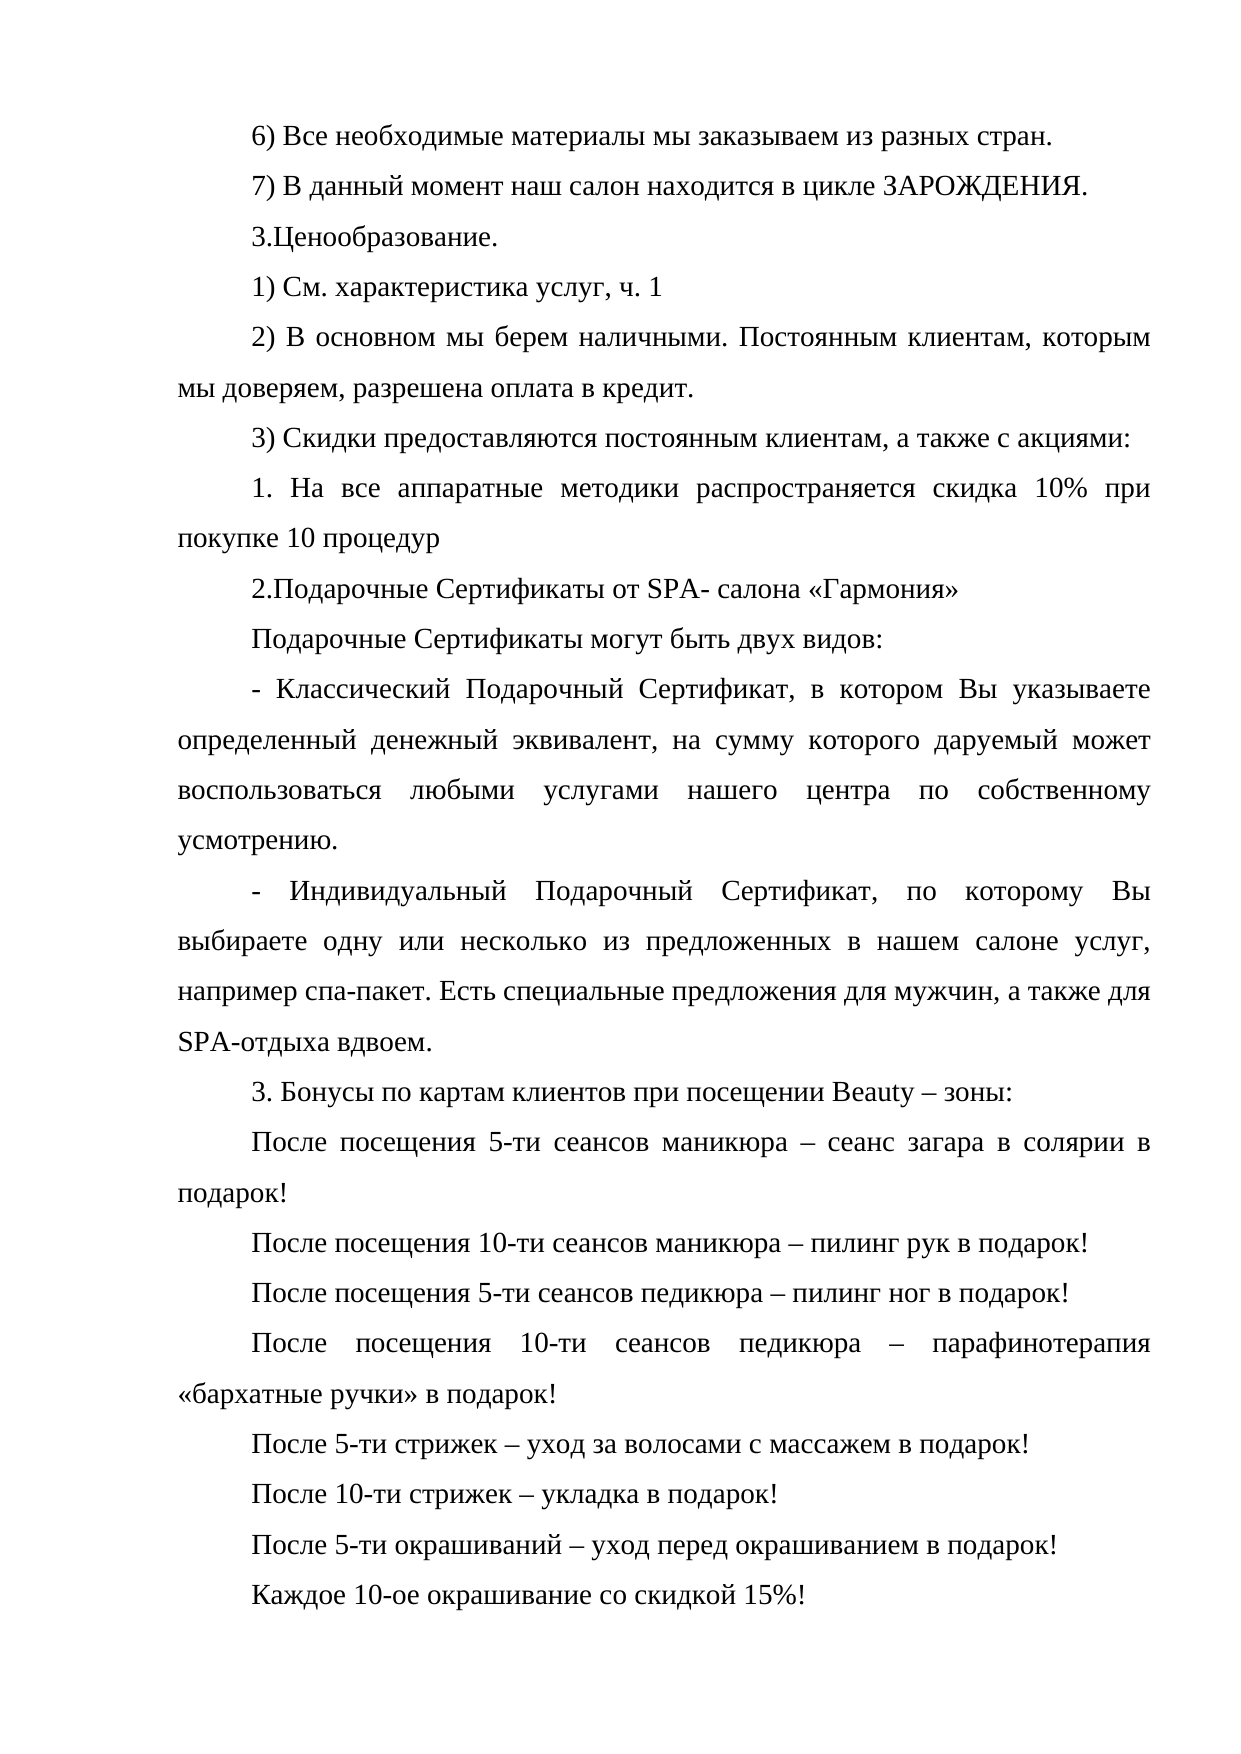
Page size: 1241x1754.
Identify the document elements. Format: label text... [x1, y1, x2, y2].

text После 10-ти стрижек – укладка в подарок! [177, 1477, 1152, 1510]
text 6) Все необходимые материалы мы заказываем из разных стран. [177, 118, 1152, 152]
text Подарочные Сертификаты могут быть двух видов: [177, 621, 1152, 655]
text После посещения 10-ти сеансов педикюра – парафинотерапия «бархатные ручки» в подарок! [177, 1326, 1152, 1409]
text После 5-ти стрижек – уход за волосами с массажем в подарок! [177, 1426, 1152, 1460]
text - Классический Подарочный Сертификат, в котором Вы указываете определенный денежный эквивалент, на сумму которого даруемый может воспользоваться любыми услугами нашего центра по собственному усмотрению. [177, 672, 1152, 856]
text - Индивидуальный Подарочный Сертификат, по которому Вы выбираете одну или несколько из предложенных в нашем салоне услуг, например спа-пакет. Есть специальные предложения для мужчин, а также для SPA-отдыха вдвоем. [177, 873, 1152, 1057]
text 7) В данный момент наш салон находится в цикле ЗАРОЖДЕНИЯ. [177, 168, 1152, 202]
text После посещения 5-ти сеансов маникюра – сеанс загара в солярии в подарок! [177, 1124, 1152, 1208]
text 3) Скидки предоставляются постоянным клиентам, а также с акциями: [177, 420, 1152, 453]
text После 5-ти окрашиваний – уход перед окрашиванием в подарок! [177, 1527, 1152, 1560]
text Каждое 10-ое окрашивание со скидкой 15%! [177, 1577, 1152, 1611]
text 1. На все аппаратные методики распространяется скидка 10% при покупке 10 процедур [177, 470, 1152, 554]
text 2) В основном мы берем наличными. Постоянным клиентам, которым мы доверяем, разрешена оплата в кредит. [177, 319, 1152, 403]
text После посещения 5-ти сеансов педикюра – пилинг ног в подарок! [177, 1275, 1152, 1309]
text 3.Ценообразование. [177, 219, 1152, 252]
text 3. Бонусы по картам клиентов при посещении Beauty – зоны: [177, 1074, 1152, 1108]
text 2.Подарочные Сертификаты от SPA- салона «Гармония» [177, 571, 1152, 604]
text После посещения 10-ти сеансов маникюра – пилинг рук в подарок! [177, 1225, 1152, 1258]
text 1) См. характеристика услуг, ч. 1 [177, 269, 1152, 303]
